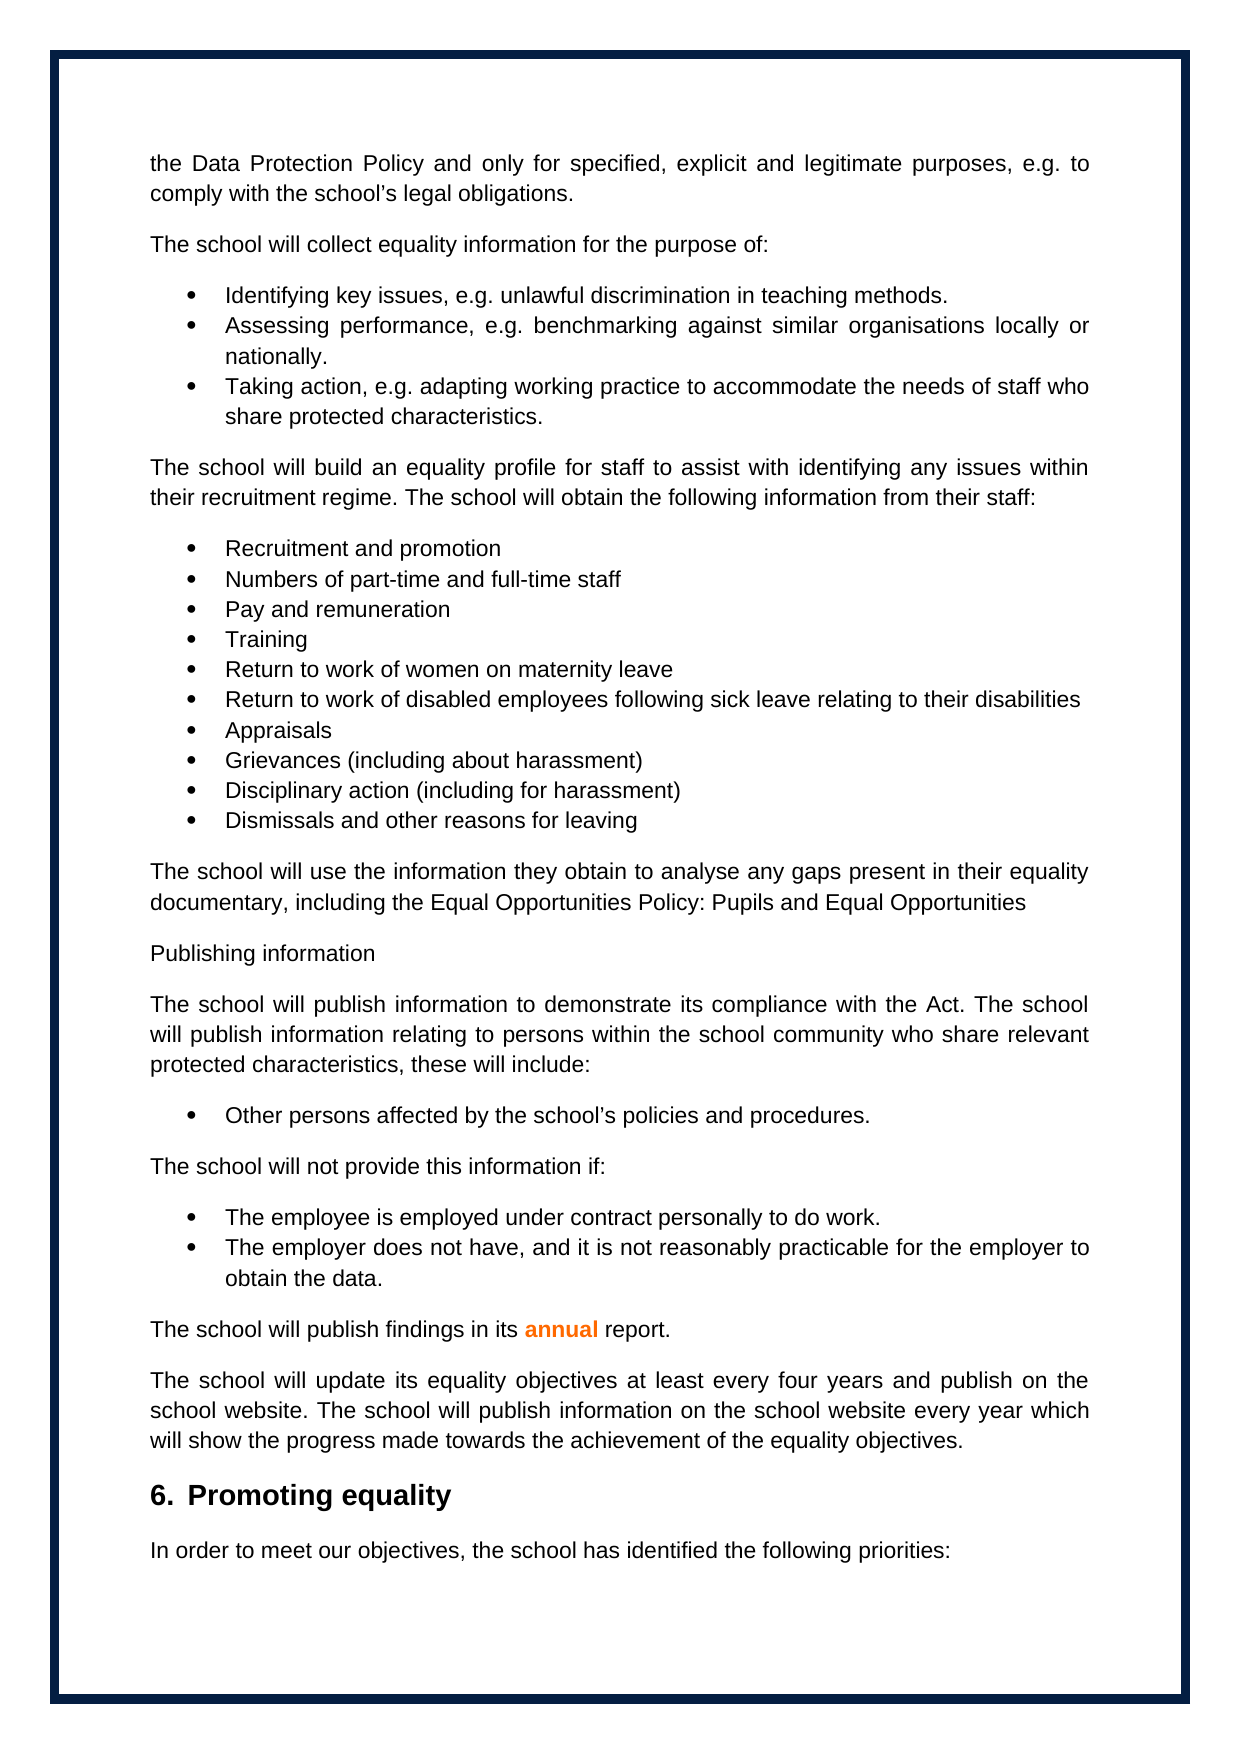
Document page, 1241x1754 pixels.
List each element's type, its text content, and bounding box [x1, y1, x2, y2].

list Return to work of women on maternity leave [187, 656, 1090, 683]
text The school will update its equality objectives at least every four years and publish on the school website. The school will publish information on the school website every year which will show the progress made towards the achievement of the equality objectives. [150, 1367, 1090, 1453]
list Appraisals [187, 717, 1090, 743]
list Training [187, 626, 1090, 652]
list Other persons affected by the school’s policies and procedures. [187, 1102, 1090, 1128]
list Disciplinary action (including for harassment) [187, 777, 1090, 803]
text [150, 150, 1090, 207]
text The school will collect equality information for the purpose of: [150, 231, 1090, 258]
list Numbers of part-time and full-time staff [187, 566, 1090, 592]
text The school will not provide this information if: [150, 1153, 1090, 1179]
list Dismissals and other reasons for leaving [187, 807, 1090, 834]
text In order to meet our objectives, the school has identified the following priorities: [150, 1537, 1090, 1564]
list Identifying key issues, e.g. unlawful discrimination in teaching methods. [187, 282, 1090, 309]
text Publishing information [150, 939, 1090, 966]
subtitle Promoting equality [150, 1478, 1090, 1512]
list The employee is employed under contract personally to do work. [187, 1204, 1090, 1231]
text The school will publish information to demonstrate its compliance with the Act. The school will publish information relating to persons within the school community who share relevant protected characteristics, these will include: [150, 991, 1090, 1077]
list Recruitment and promotion [187, 535, 1090, 562]
list Return to work of disabled employees following sick leave relating to their disabilities [187, 686, 1090, 713]
list Assessing performance, e.g. benchmarking against similar organisations locally or nationally. [187, 312, 1090, 369]
list Pay and remuneration [187, 596, 1090, 622]
text The school will use the information they obtain to analyse any gaps present in their equality documentary, including the Equal Opportunities Policy: Pupils and Equal Opportunities [150, 858, 1090, 915]
text The school will publish findings in its annual report. [150, 1316, 1090, 1342]
text The school will build an equality profile for staff to assist with identifying any issues within their recruitment regime. The school will obtain the following information from their staff: [150, 454, 1090, 511]
list Grievances (including about harassment) [187, 747, 1090, 773]
list Taking action, e.g. adapting working practice to accommodate the needs of staff who share protected characteristics. [187, 373, 1090, 429]
list The employer does not have, and it is not reasonably practicable for the employer to obtain the data. [187, 1234, 1090, 1291]
